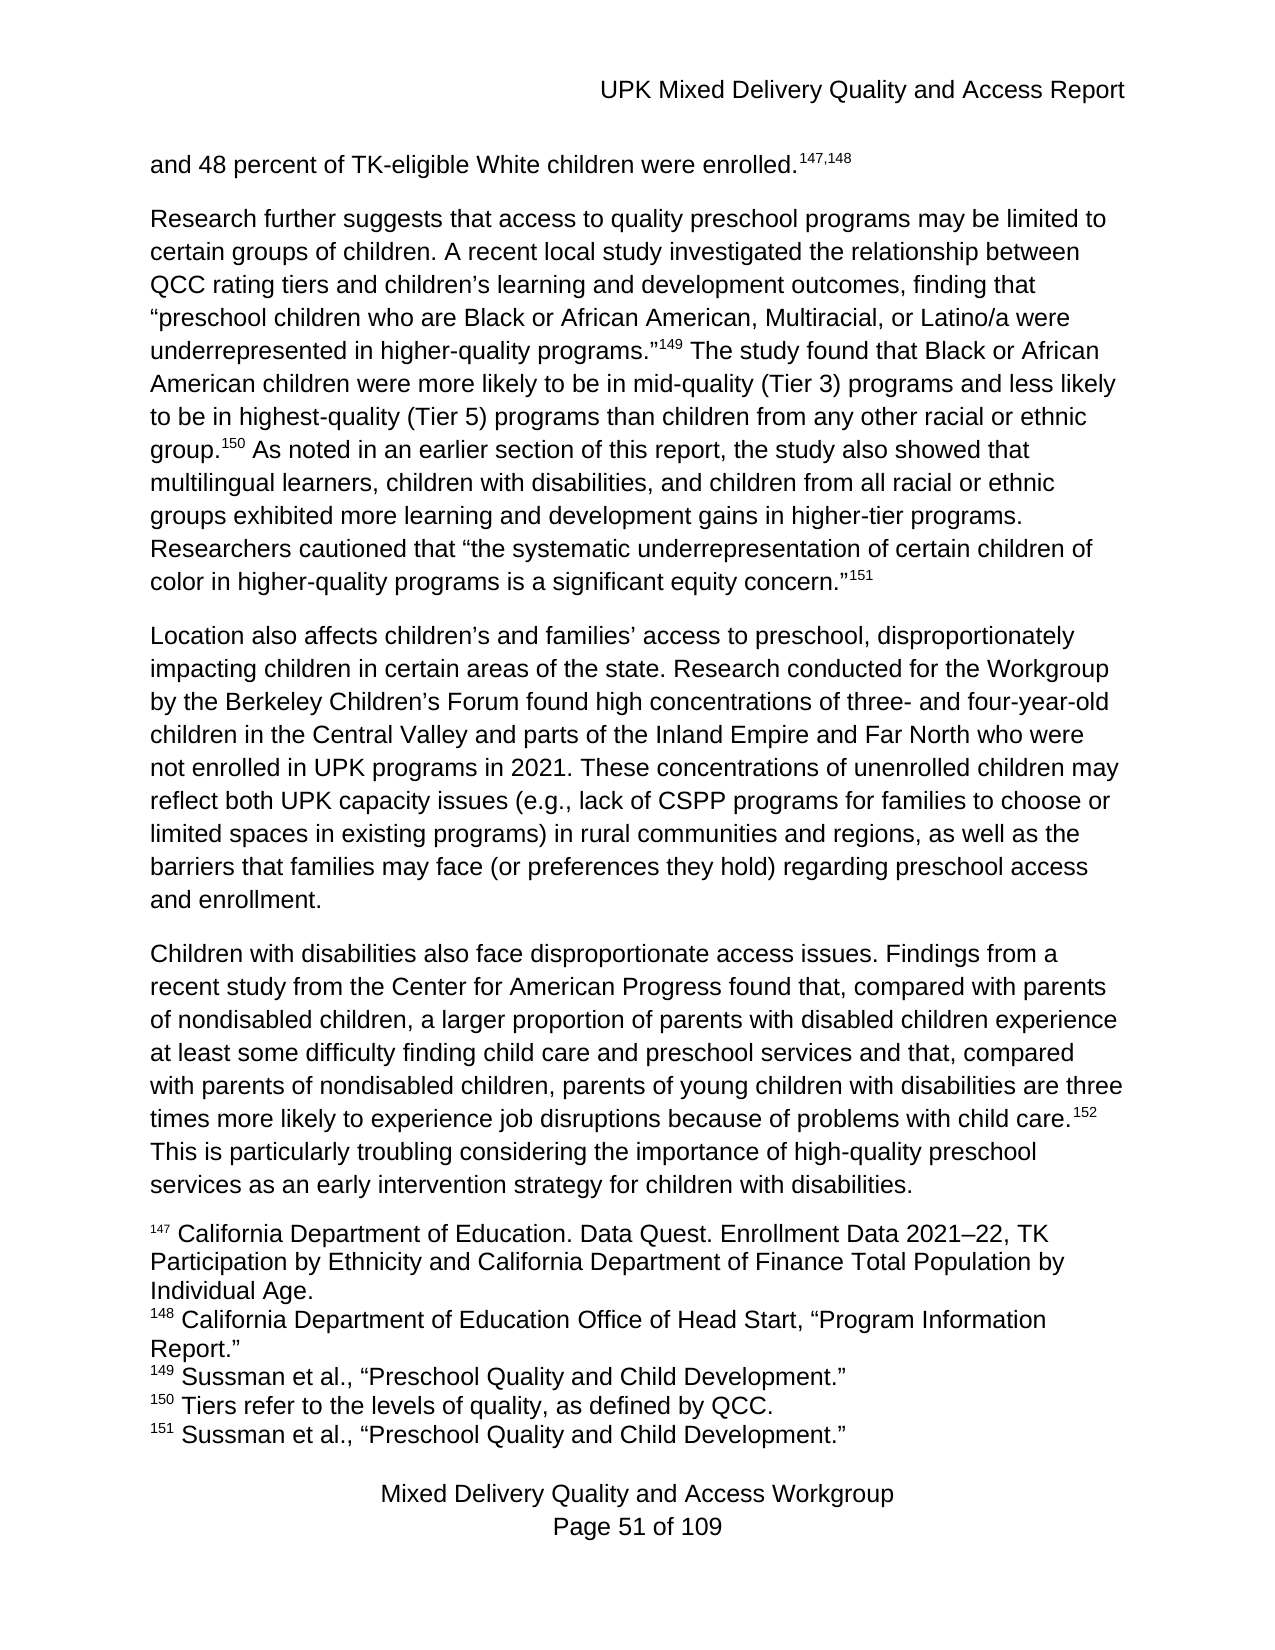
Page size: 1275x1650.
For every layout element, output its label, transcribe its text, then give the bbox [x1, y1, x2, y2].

text Location also affects children’s and families’ access to preschool, disproportionately impacting children in certain areas of the state. Research conducted for the Workgroup by the Berkeley Children’s Forum found high concentrations of three- and four-year-old children in the Central Valley and parts of the Inland Empire and Far North who were not enrolled in UPK programs in 2021. These concentrations of unenrolled children may reflect both UPK capacity issues (e.g., lack of CSPP programs for families to choose or limited spaces in existing programs) in rural communities and regions, as well as the barriers that families may face (or preferences they hold) regarding preschool access and enrollment. [150, 621, 1125, 914]
text Children with disabilities also face disproportionate access issues. Findings from a recent study from the Center for American Progress found that, compared with parents of nondisabled children, a larger proportion of parents with disabled children experience at least some difficulty finding child care and preschool services and that, compared with parents of nondisabled children, parents of young children with disabilities are three times more likely to experience job disruptions because of problems with child care. This is particularly troubling considering the importance of high-quality preschool services as an early intervention strategy for children with disabilities. [150, 939, 1125, 1199]
text Research further suggests that access to quality preschool programs may be limited to certain groups of children. A recent local study investigated the relationship between QCC rating tiers and children’s learning and development outcomes, finding that “preschool children who are Black or African American, Multiracial, or Latino/a were underrepresented in higher-quality programs.” The study found that Black or African American children were more likely to be in mid-quality (Tier 3) programs and less likely to be in highest-quality (Tier 5) programs than children from any other racial or ethnic group. As noted in an earlier section of this report, the study also showed that multilingual learners, children with disabilities, and children from all racial or ethnic groups exhibited more learning and development gains in higher-tier programs. Researchers cautioned that “the systematic underrepresentation of certain children of color in higher-quality programs is a significant equity concern.” [150, 204, 1125, 596]
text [150, 150, 1125, 179]
